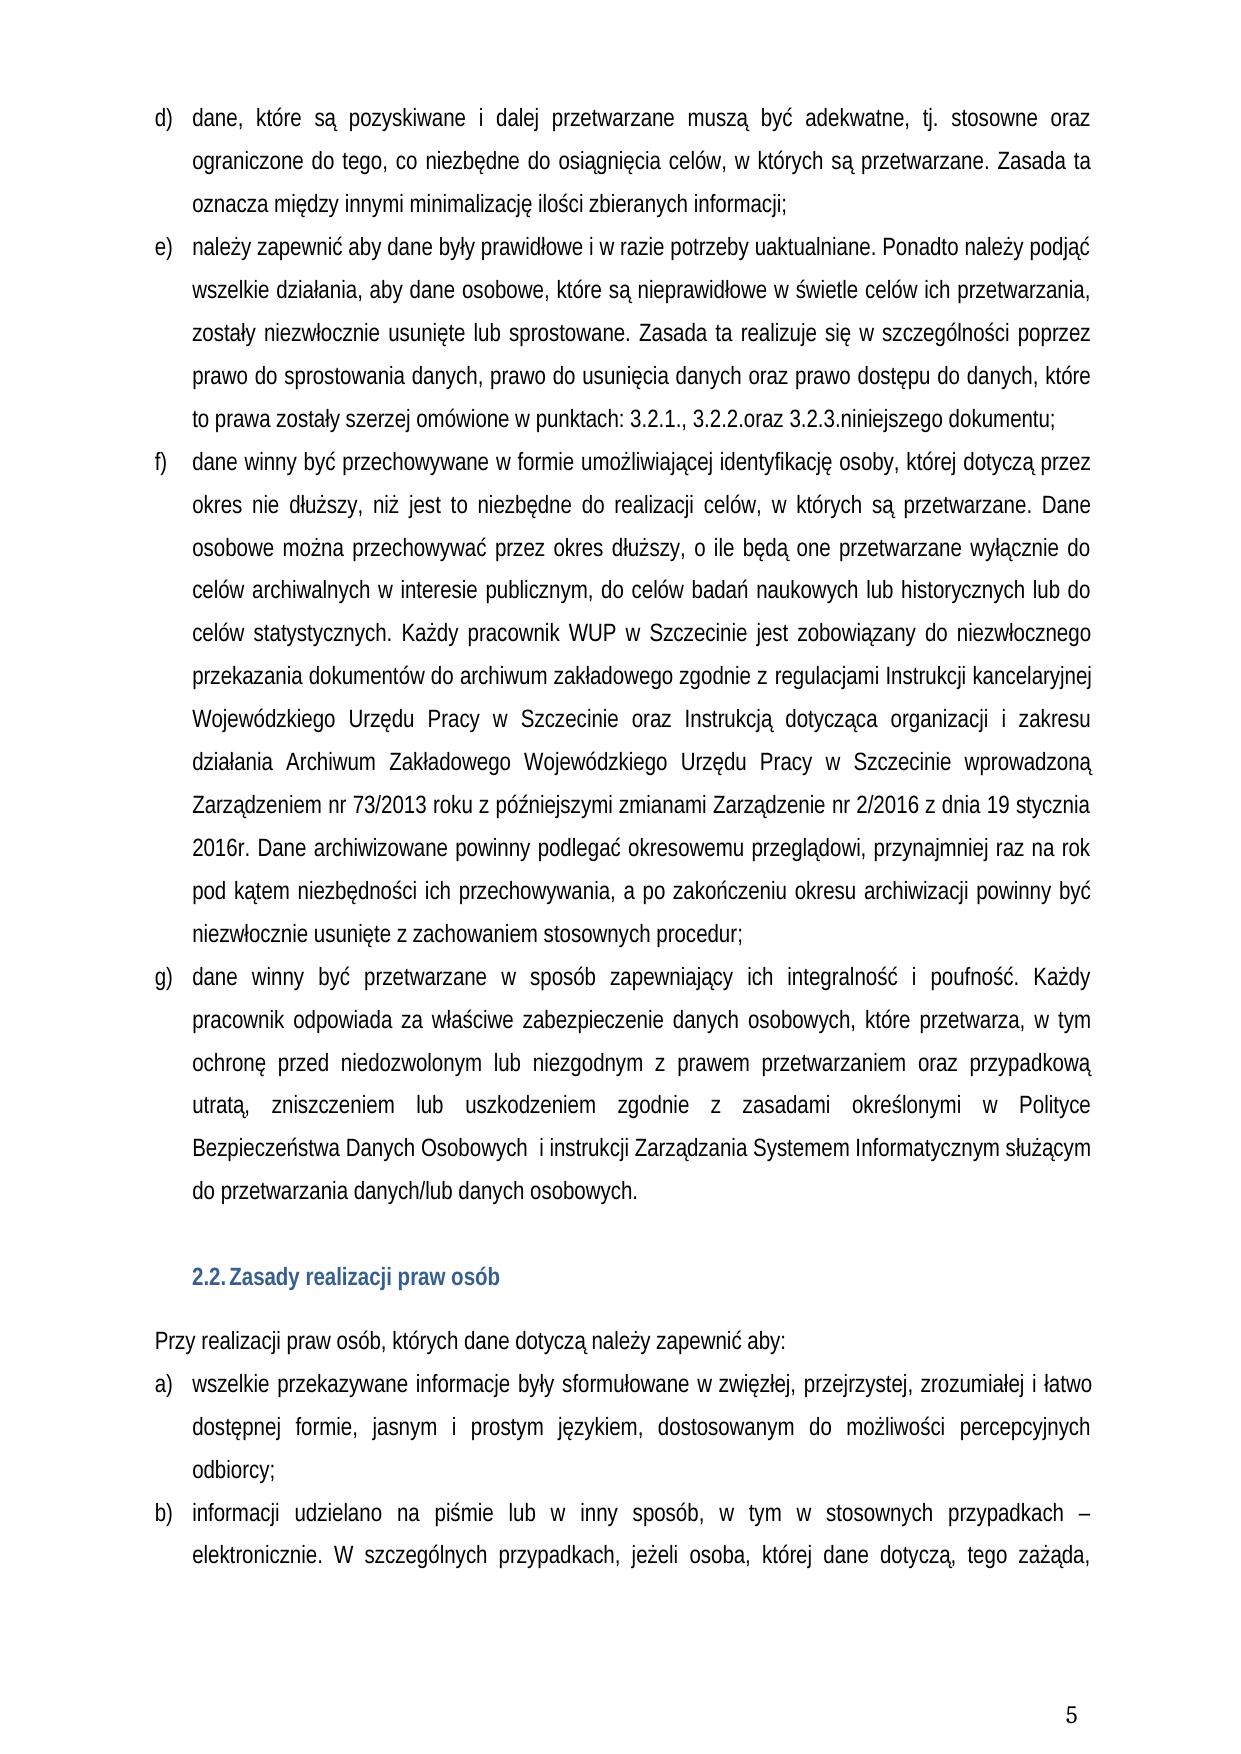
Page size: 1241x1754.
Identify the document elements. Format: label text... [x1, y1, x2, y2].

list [154, 1498, 1093, 1569]
list należy zapewnić aby dane były prawidłowe i w razie potrzeby uaktualniane. Ponadto należy podjąć wszelkie działania, aby dane osobowe, które są nieprawidłowe w świetle celów ich przetwarzania, zostały niezwłocznie usunięte lub sprostowane. Zasada ta realizuje się w szczególności poprzez prawo do sprostowania danych, prawo do usunięcia danych oraz prawo dostępu do danych, które to prawa zostały szerzej omówione w punktach: 3.2.1., 3.2.2.oraz 3.2.3.niniejszego dokumentu; [154, 232, 1093, 432]
list dane winny być przechowywane w formie umożliwiającej identyfikację osoby, której dotyczą przez okres nie dłuższy, niż jest to niezbędne do realizacji celów, w których są przetwarzane. Dane osobowe można przechowywać przez okres dłuższy, o ile będą one przetwarzane wyłącznie do celów archiwalnych w interesie publicznym, do celów badań naukowych lub historycznych lub do celów statystycznych. Każdy pracownik WUP w Szczecinie jest zobowiązany do niezwłocznego przekazania dokumentów do archiwum zakładowego zgodnie z regulacjami Instrukcji kancelaryjnej Wojewódzkiego Urzędu Pracy w Szczecinie oraz Instrukcją dotycząca organizacji i zakresu działania Archiwum Zakładowego Wojewódzkiego Urzędu Pracy w Szczecinie wprowadzoną Zarządzeniem nr 73/2013 roku z późniejszymi zmianami Zarządzenie nr 2/2016 z dnia 19 stycznia 2016r. Dane archiwizowane powinny podlegać okresowemu przeglądowi, przynajmniej raz na rok pod kątem niezbędności ich przechowywania, a po zakończeniu okresu archiwizacji powinny być niezwłocznie usunięte z zachowaniem stosownych procedur; [154, 447, 1093, 947]
list Zasady realizacji praw osób [192, 1262, 1093, 1291]
list wszelkie przekazywane informacje były sformułowane w zwięzłej, przejrzystej, zrozumiałej i łatwo dostępnej formie, jasnym i prostym językiem, dostosowanym do możliwości percepcyjnych odbiorcy; [154, 1369, 1093, 1483]
text Przy realizacji praw osób, których dane dotyczą należy zapewnić aby: [154, 1326, 1093, 1354]
list dane, które są pozyskiwane i dalej przetwarzane muszą być adekwatne, tj. stosowne oraz ograniczone do tego, co niezbędne do osiągnięcia celów, w których są przetwarzane. Zasada ta oznacza między innymi minimalizację ilości zbieranych informacji; [154, 103, 1093, 218]
list dane winny być przetwarzane w sposób zapewniający ich integralność i poufność. Każdy pracownik odpowiada za właściwe zabezpieczenie danych osobowych, które przetwarza, w tym ochronę przed niedozwolonym lub niezgodnym z prawem przetwarzaniem oraz przypadkową utratą, zniszczeniem lub uszkodzeniem zgodnie z zasadami określonymi w Polityce Bezpieczeństwa Danych Osobowych i instrukcji Zarządzania Systemem Informatycznym służącym do przetwarzania danych/lub danych osobowych. [154, 962, 1093, 1205]
